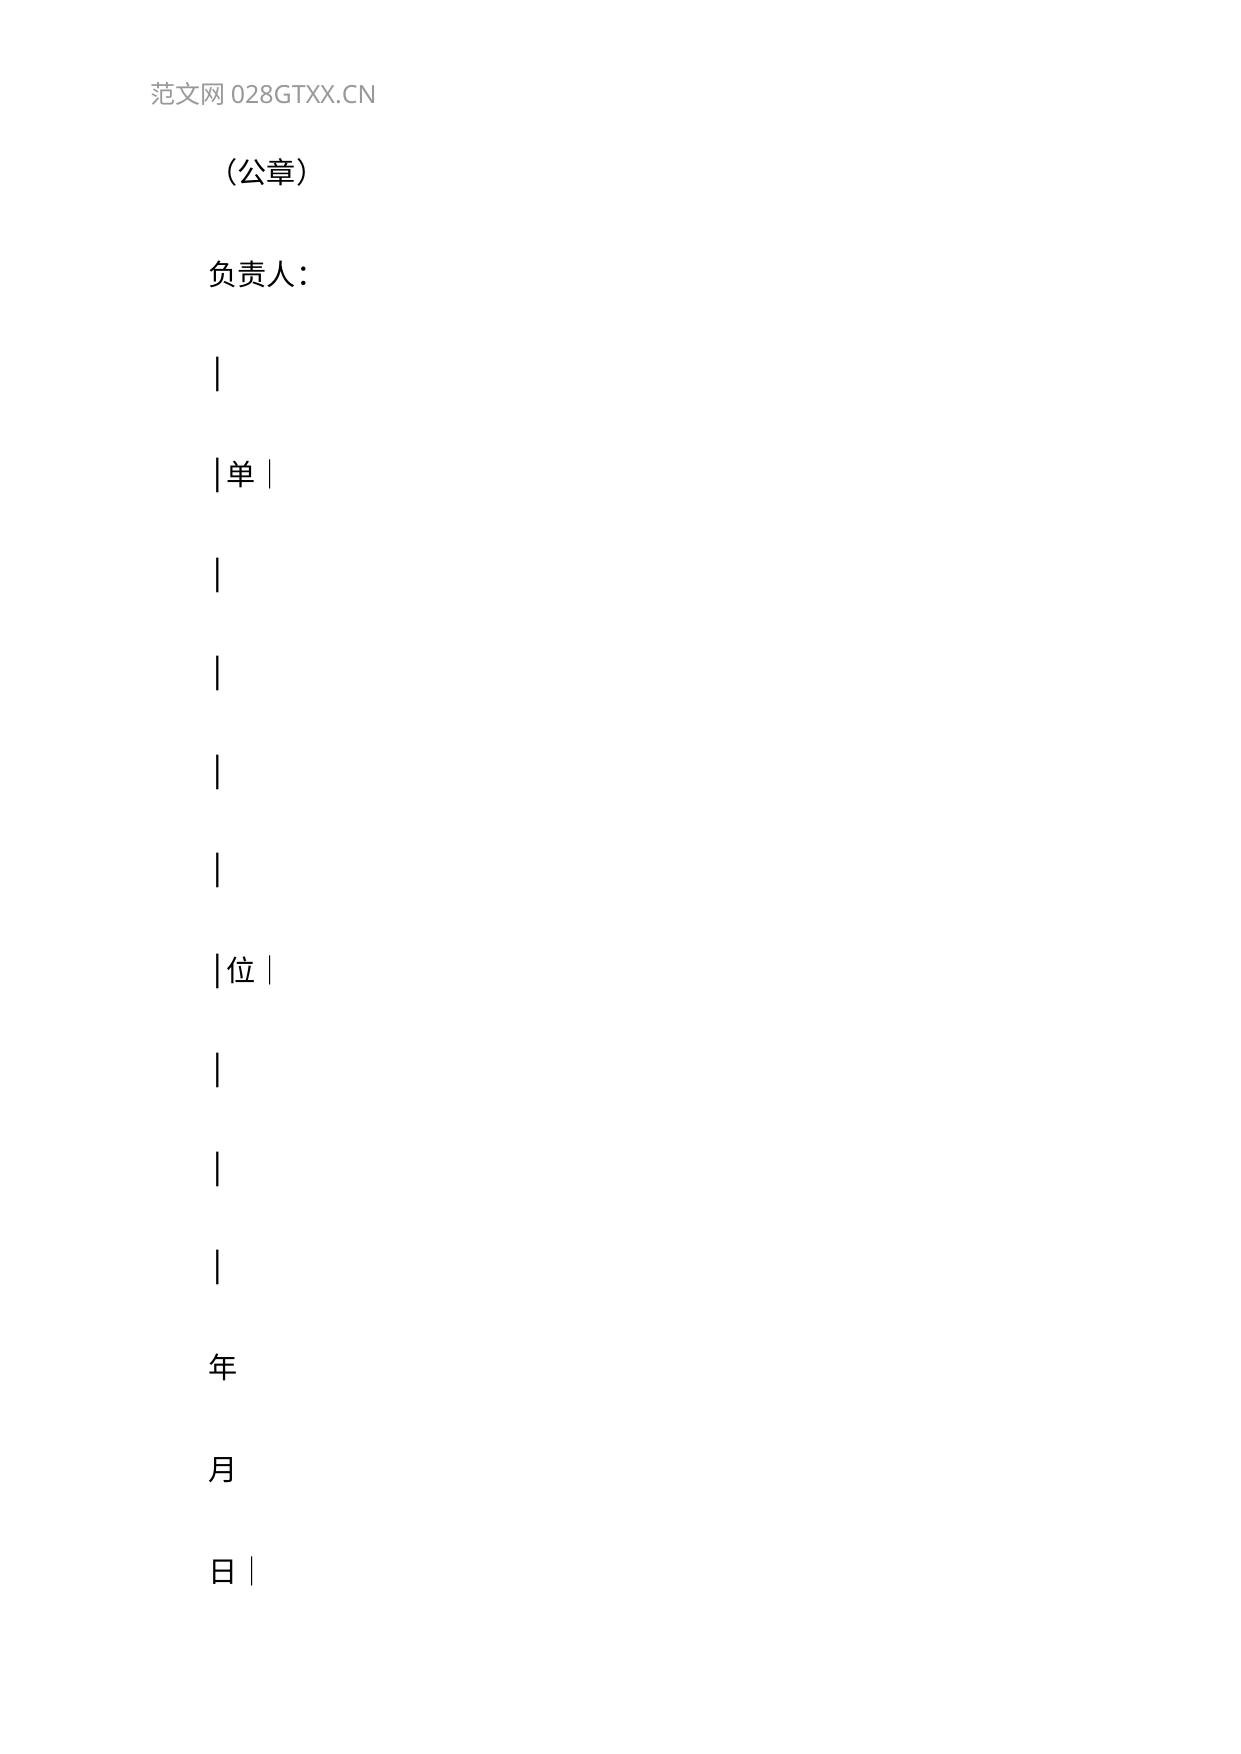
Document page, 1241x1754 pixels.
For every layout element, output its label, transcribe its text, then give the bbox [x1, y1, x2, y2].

text 负责人： [150, 252, 1090, 294]
text │ [150, 1247, 1090, 1286]
text │ [150, 751, 1090, 791]
text │ [150, 1050, 1090, 1089]
text 日│ [150, 1548, 1090, 1591]
text │ [150, 554, 1090, 594]
text │ [150, 849, 1090, 889]
text 年 [150, 1345, 1090, 1387]
text │ [150, 1148, 1090, 1188]
text │位│ [150, 948, 1090, 990]
text │单│ [150, 452, 1090, 494]
text │ [150, 353, 1090, 393]
text │ [150, 652, 1090, 692]
text 月 [150, 1447, 1090, 1489]
text （公章） [150, 150, 1090, 192]
